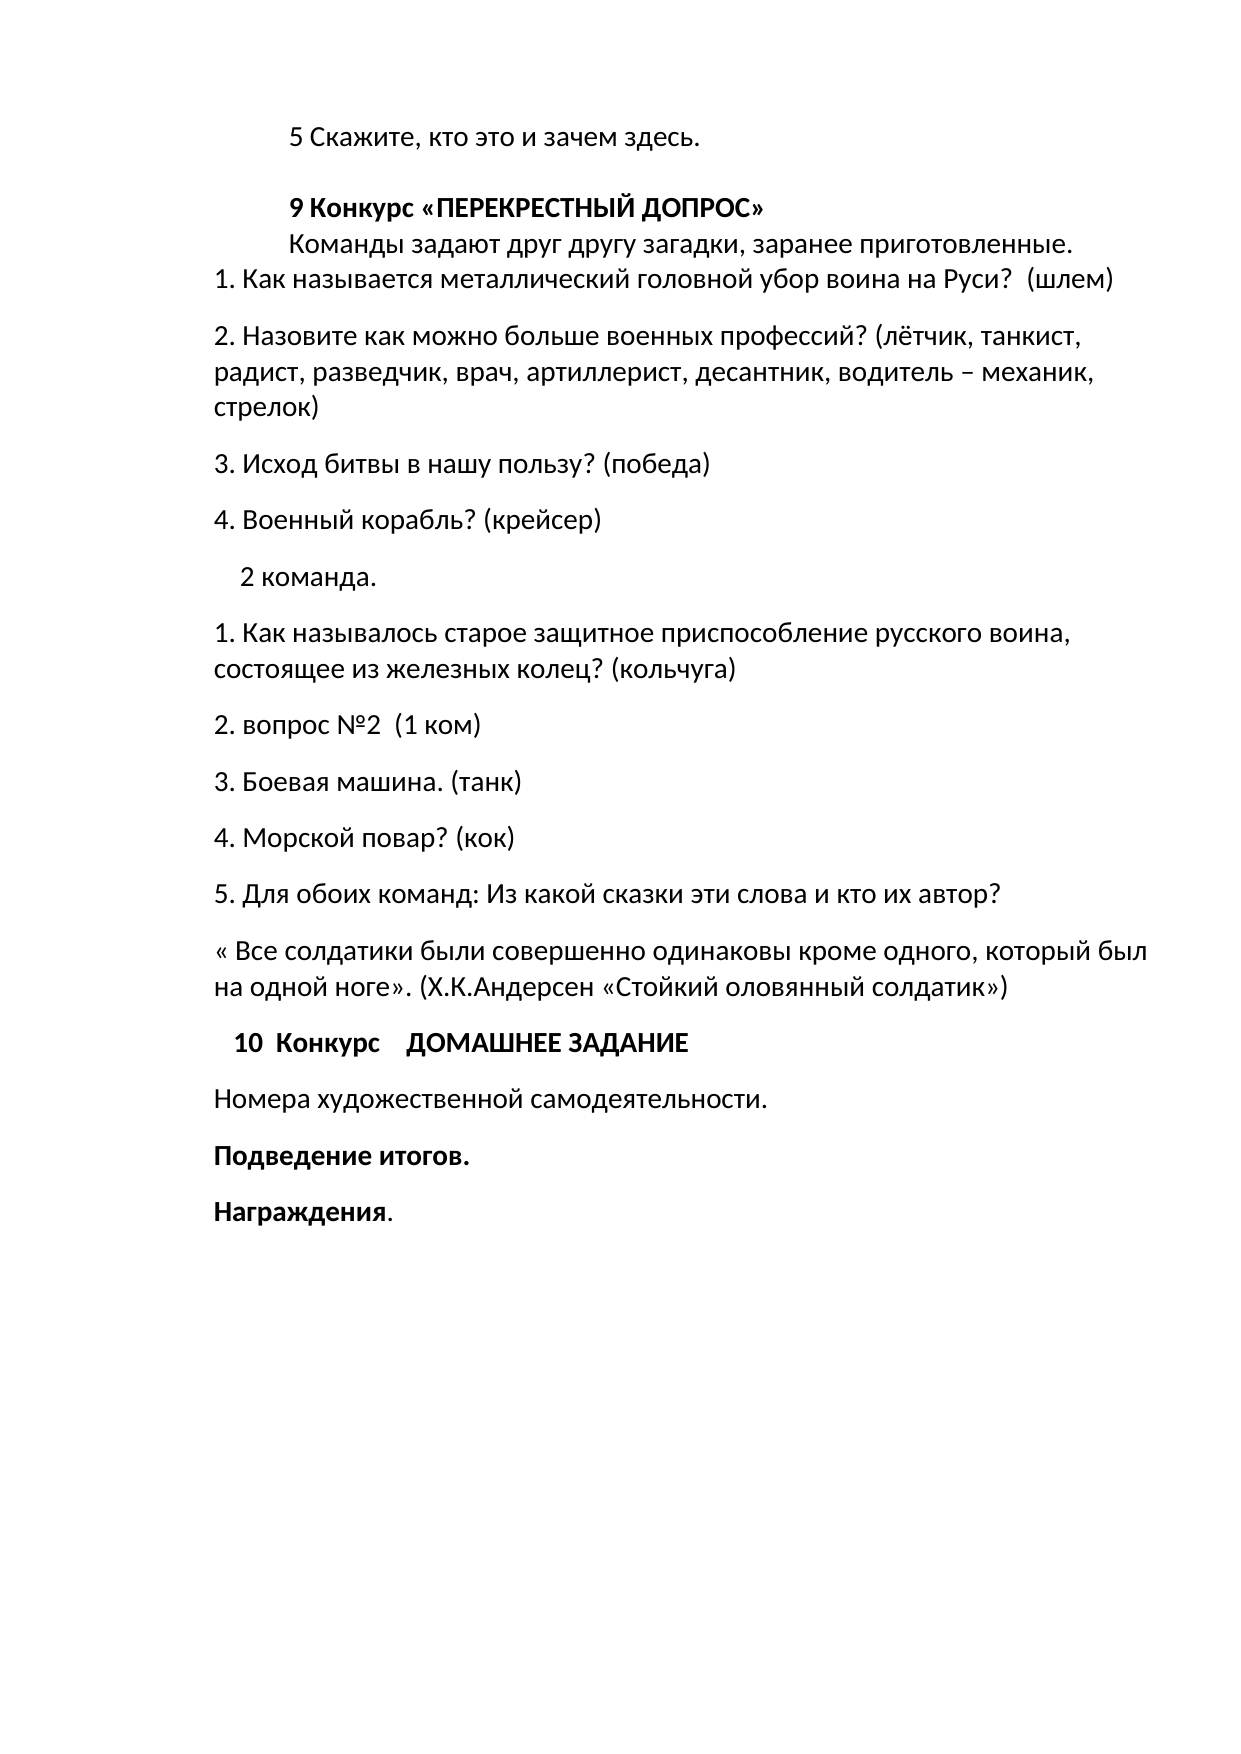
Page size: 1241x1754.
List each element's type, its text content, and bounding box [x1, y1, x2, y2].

text 10 Конкурс ДОМАШНЕЕ ЗАДАНИЕ [213, 1024, 1152, 1060]
text 5. Для обоих команд: Из какой сказки эти слова и кто их автор? [213, 876, 1152, 911]
text 2. вопрос №2 (1 ком) [213, 706, 1152, 742]
text Награждения. [213, 1193, 1152, 1229]
text 2 команда. [213, 558, 1152, 593]
text Подведение итогов. [213, 1137, 1152, 1173]
text 1. Как называлось старое защитное приспособление русского воина, состоящее из железных колец? (кольчуга) [213, 614, 1152, 685]
text 3. Боевая машина. (танк) [213, 763, 1152, 798]
text 1. Как называется металлический головной убор воина на Руси? (шлем) [213, 261, 1152, 296]
text Номера художественной самодеятельности. [213, 1081, 1152, 1116]
text 4. Военный корабль? (крейсер) [213, 501, 1152, 537]
text Команды задают друг другу загадки, заранее приготовленные. [288, 225, 1152, 261]
text 5 Скажите, кто это и зачем здесь. [288, 118, 1152, 154]
text 3. Исход битвы в нашу пользу? (победа) [213, 445, 1152, 480]
text « Все солдатики были совершенно одинаковы кроме одного, который был на одной ноге». (Х.К.Андерсен «Стойкий оловянный солдатик») [213, 932, 1152, 1003]
text 9 Конкурс «ПЕРЕКРЕСТНЫЙ ДОПРОС» [288, 189, 1152, 225]
text 2. Назовите как можно больше военных профессий? (лётчик, танкист, радист, разведчик, врач, артиллерист, десантник, водитель – механик, стрелок) [213, 317, 1152, 424]
text 4. Морской повар? (кок) [213, 819, 1152, 855]
